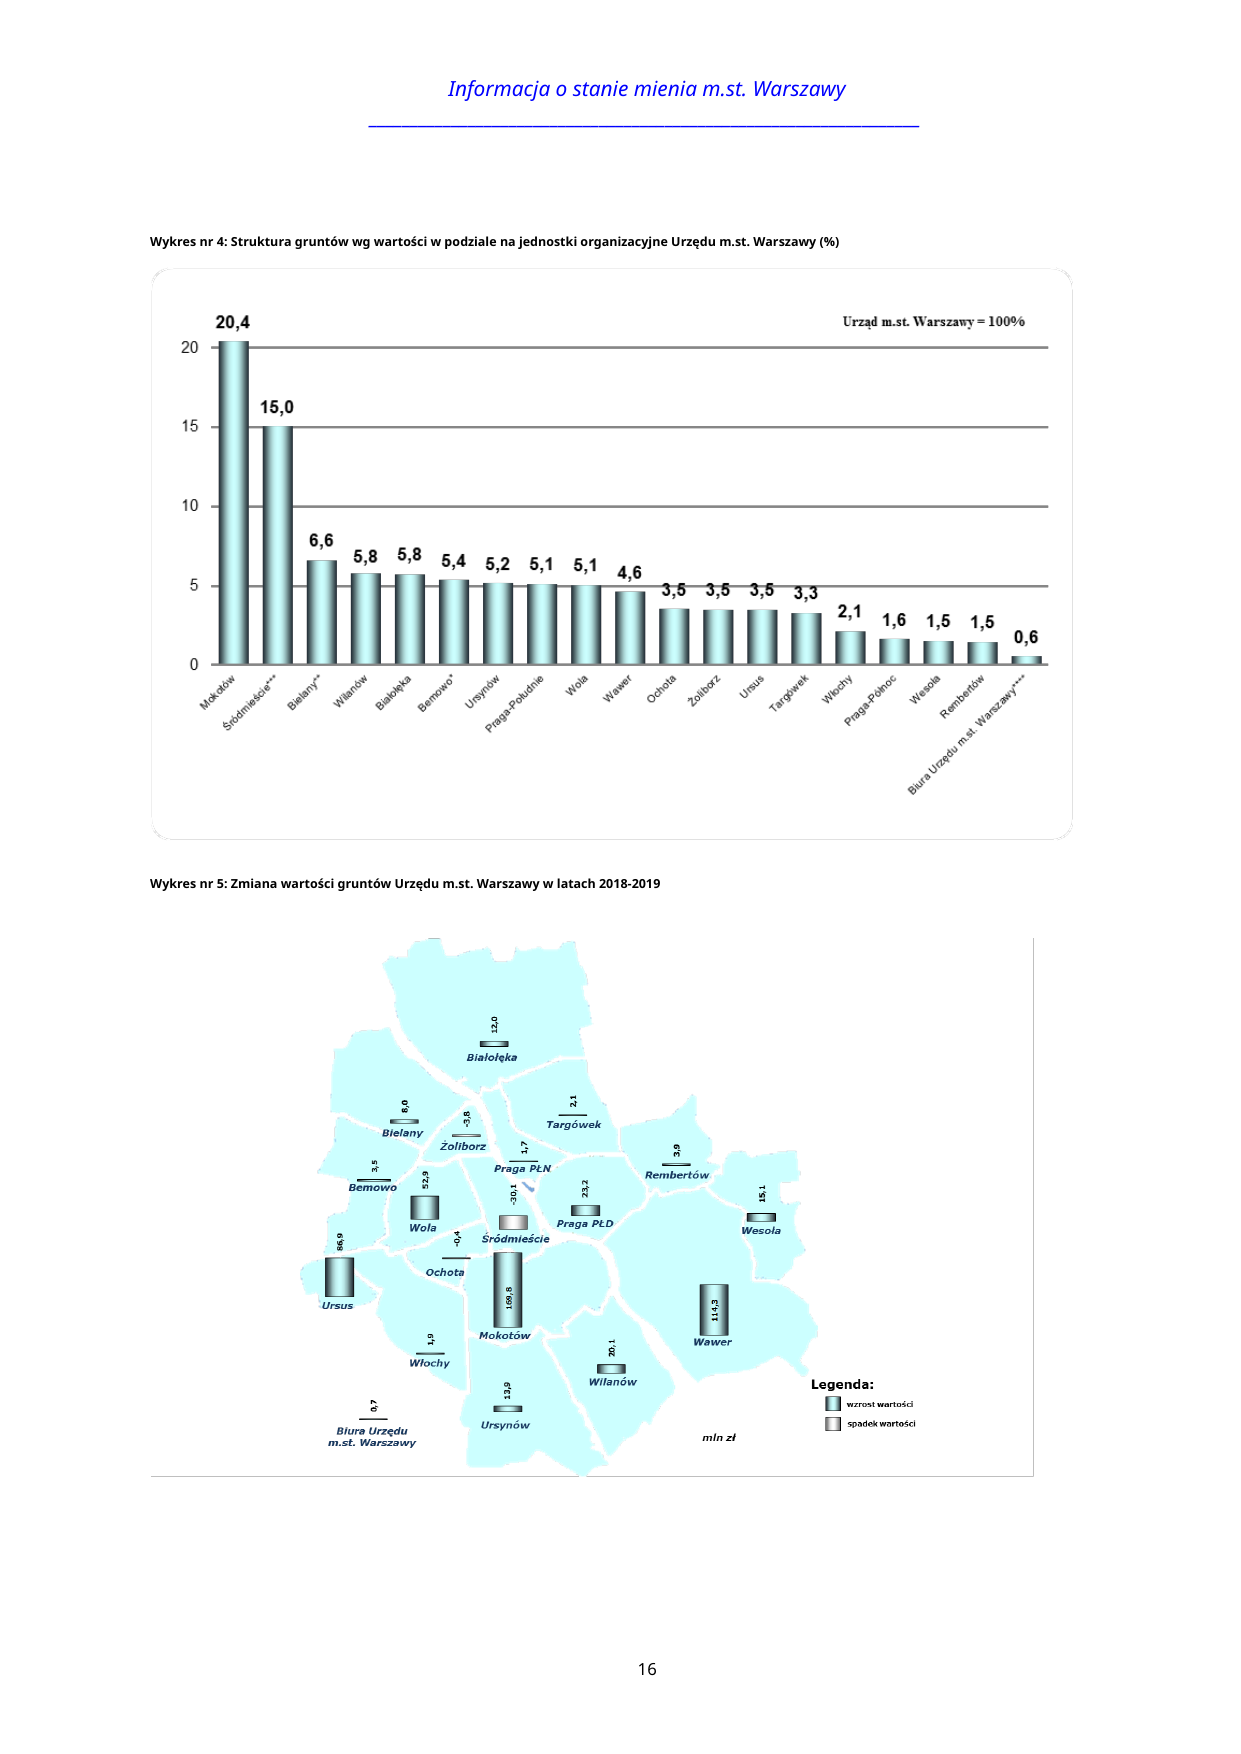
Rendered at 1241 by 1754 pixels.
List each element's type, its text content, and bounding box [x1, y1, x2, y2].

text Wykres nr 4: Struktura gruntów wg wartości w podziale na jednostki organizacyjne Urzędu m.st. Warszawy (%) [150, 233, 1144, 251]
text Wykres nr 5: Zmiana wartości gruntów Urzędu m.st. Warszawy w latach 2018-2019 [150, 875, 1144, 892]
picture [150, 938, 1034, 1477]
picture [150, 267, 1074, 841]
